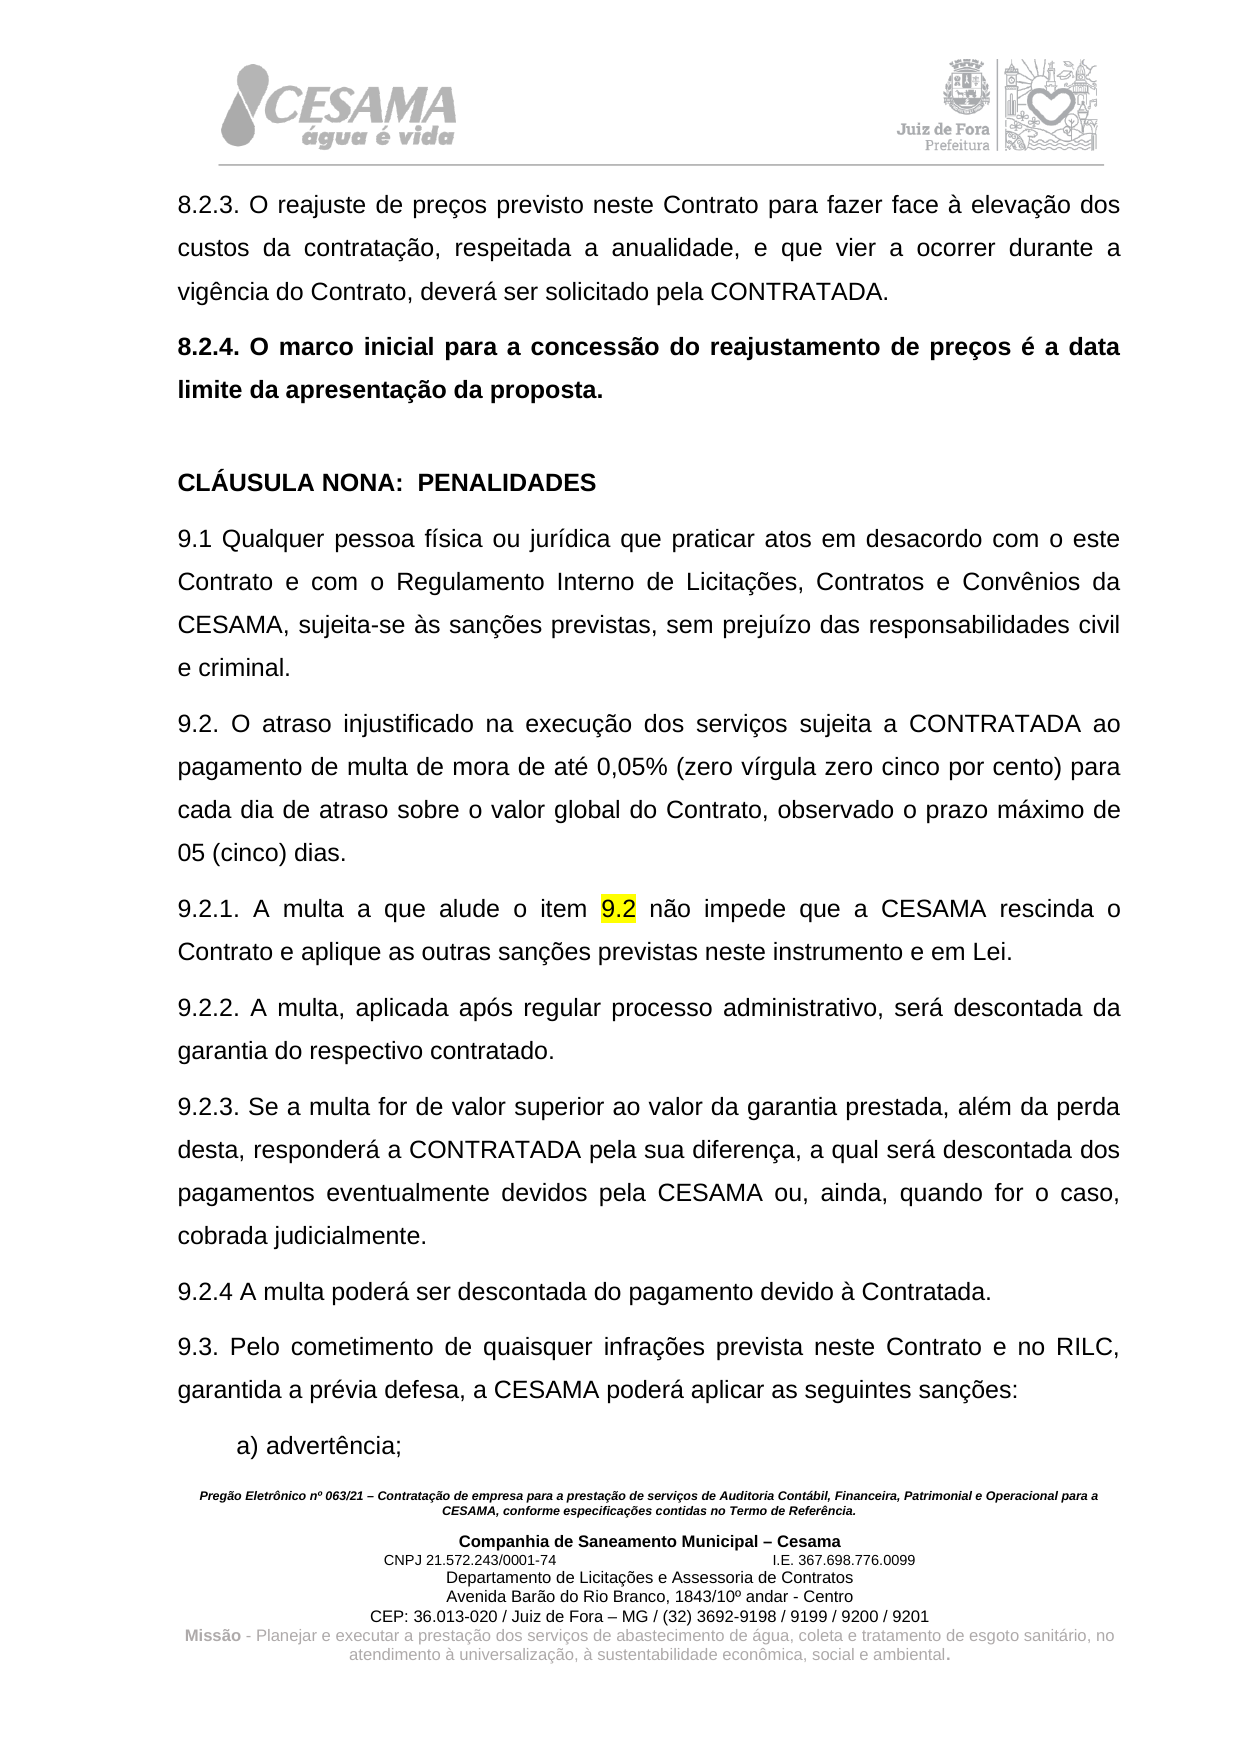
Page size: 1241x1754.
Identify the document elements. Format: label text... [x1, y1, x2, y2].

text 9.2. O atraso injustificado na execução dos serviços sujeita a CONTRATADA ao pagamento de multa de mora de até 0,05% (zero vírgula zero cinco por cento) para cada dia de atraso sobre o valor global do Contrato, observado o prazo máximo de 05 (cinco) dias. [177, 709, 1122, 867]
text 9.1 Qualquer pessoa física ou jurídica que praticar atos em desacordo com o este Contrato e com o Regulamento Interno de Licitações, Contratos e Convênios da CESAMA, sujeita-se às sanções previstas, sem prejuízo das responsabilidades civil e criminal. [177, 524, 1122, 682]
list advertência; [236, 1431, 1122, 1460]
text 8.2.4. O marco inicial para a concessão do reajustamento de preços é a data limite da apresentação da proposta. [177, 332, 1122, 404]
text 9.2.2. A multa, aplicada após regular processo administrativo, será descontada da garantia do respectivo contratado. [177, 993, 1122, 1065]
text 8.2.3. O reajuste de preços previsto neste Contrato para fazer face à elevação dos custos da contratação, respeitada a anualidade, e que vier a ocorrer durante a vigência do Contrato, deverá ser solicitado pela CONTRATADA. [177, 190, 1122, 305]
text 9.2.4 A multa poderá ser descontada do pagamento devido à Contratada. [177, 1277, 1122, 1305]
text 9.2.1. A multa a que alude o item 9.2 não impede que a CESAMA rescinda o Contrato e aplique as outras sanções previstas neste instrumento e em Lei. [177, 894, 1122, 966]
text 9.2.3. Se a multa for de valor superior ao valor da garantia prestada, além da perda desta, responderá a CONTRATADA pela sua diferença, a qual será descontada dos pagamentos eventualmente devidos pela CESAMA ou, ainda, quando for o caso, cobrada judicialmente. [177, 1092, 1122, 1250]
text 9.3. Pelo cometimento de quaisquer infrações prevista neste Contrato e no RILC, garantida a prévia defesa, a CESAMA poderá aplicar as seguintes sanções: [177, 1332, 1122, 1404]
text CLÁUSULA NONA: PENALIDADES [177, 468, 1122, 497]
picture [218, 59, 1105, 166]
